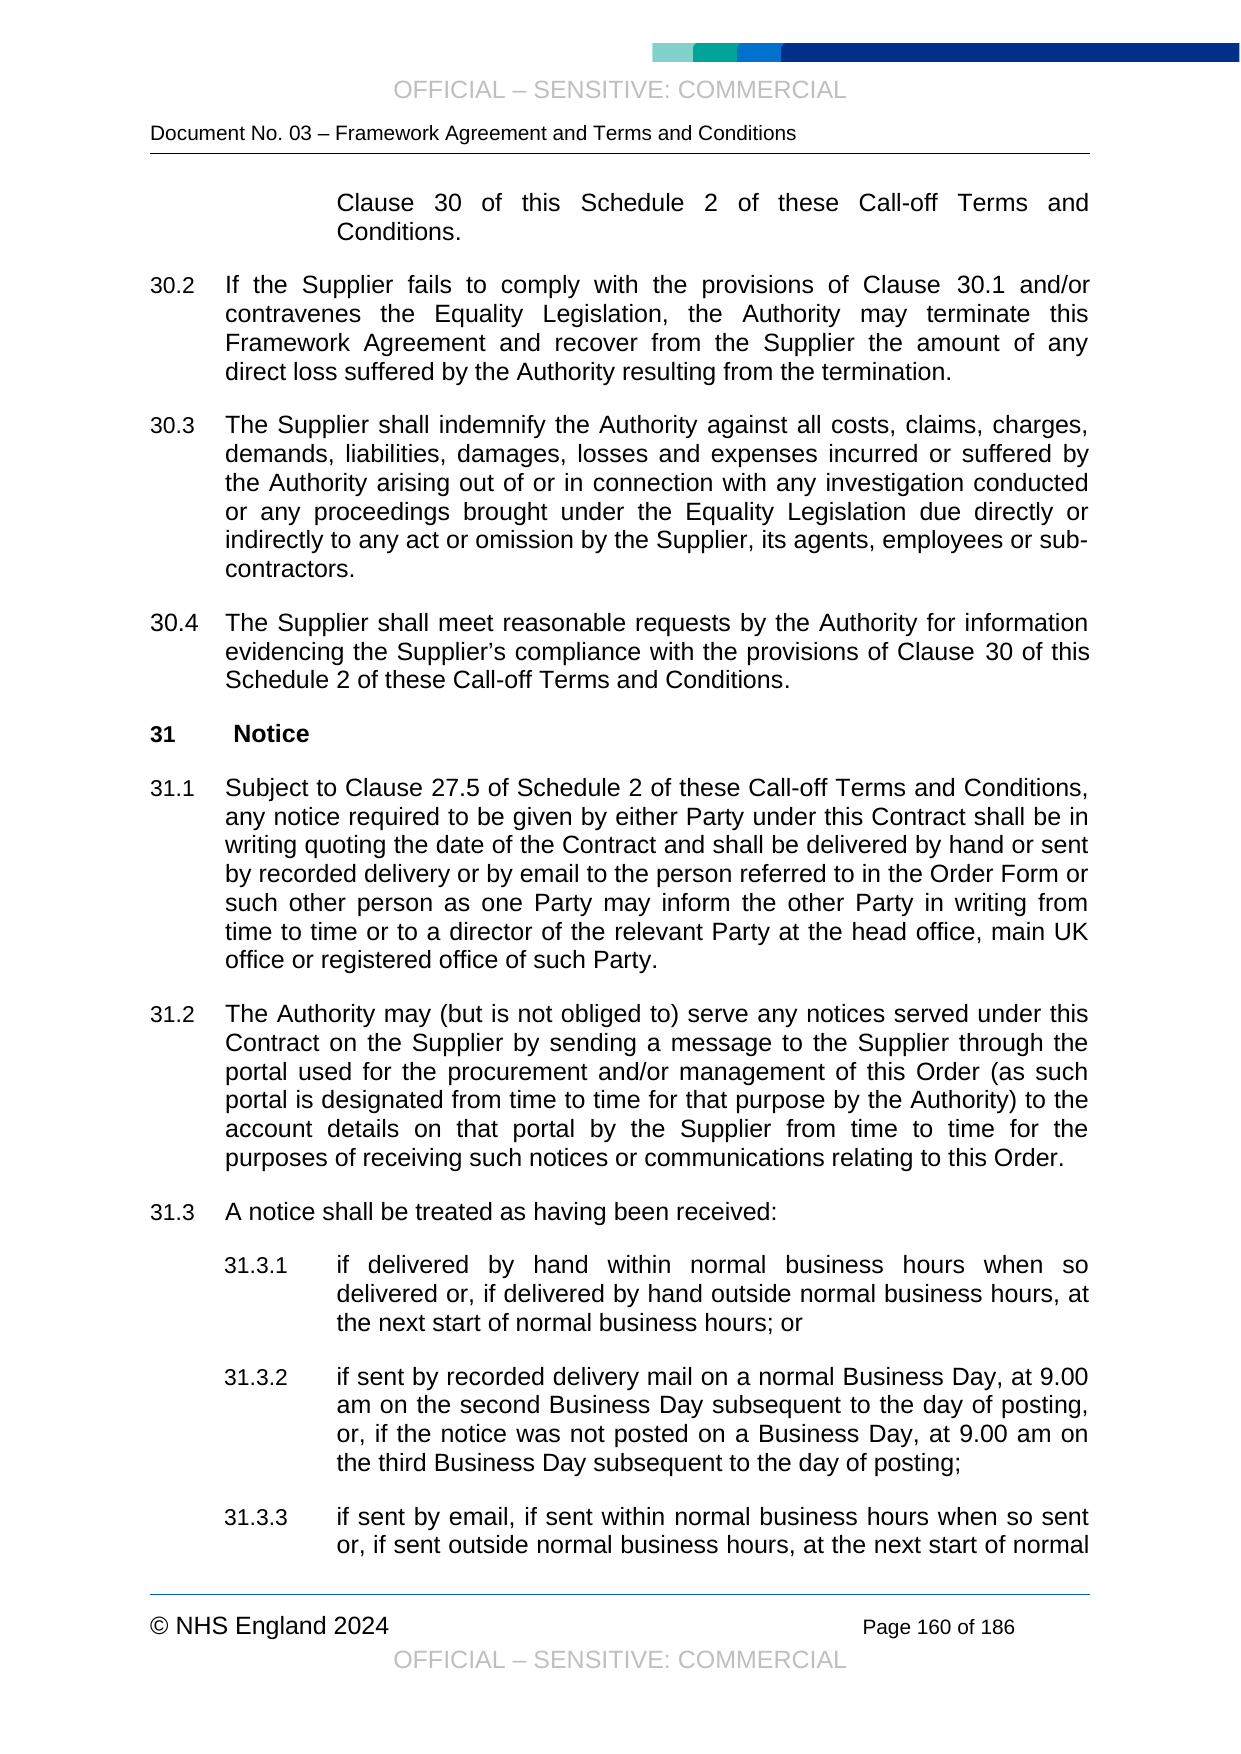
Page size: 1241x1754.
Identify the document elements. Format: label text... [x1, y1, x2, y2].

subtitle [224, 188, 1090, 245]
subtitle if delivered by hand within normal business hours when so delivered or, if delivered by hand outside normal business hours, at the next start of normal business hours; or [224, 1250, 1090, 1337]
subtitle if sent by recorded delivery mail on a normal Business Day, at 9.00 am on the second Business Day subsequent to the day of posting, or, if the notice was not posted on a Business Day, at 9.00 am on the third Business Day subsequent to the day of posting; [224, 1362, 1090, 1477]
subtitle Subject to Clause 27.5 of Schedule 2 of these Call-off Terms and Conditions, any notice required to be given by either Party under this Contract shall be in writing quoting the date of the Contract and shall be delivered by hand or sent by recorded delivery or by email to the person referred to in the Order Form or such other person as one Party may inform the other Party in writing from time to time or to a director of the relevant Party at the head office, main UK office or registered office of such Party. [150, 773, 1090, 974]
subtitle The Supplier shall indemnify the Authority against all costs, claims, charges, demands, liabilities, damages, losses and expenses incurred or suffered by the Authority arising out of or in connection with any investigation conducted or any proceedings brought under the Equality Legislation due directly or indirectly to any act or omission by the Supplier, its agents, employees or sub-contractors. [150, 410, 1090, 583]
subtitle 30.4 The Supplier shall meet reasonable requests by the Authority for information evidencing the Supplier’s compliance with the provisions of Clause 30 of this Schedule 2 of these Call-off Terms and Conditions. [150, 608, 1090, 694]
subtitle Notice [150, 719, 1090, 748]
subtitle If the Supplier fails to comply with the provisions of Clause 30.1 and/or contravenes the Equality Legislation, the Authority may terminate this Framework Agreement and recover from the Supplier the amount of any direct loss suffered by the Authority resulting from the termination. [150, 270, 1090, 385]
subtitle The Authority may (but is not obliged to) serve any notices served under this Contract on the Supplier by sending a message to the Supplier through the portal used for the procurement and/or management of this Order (as such portal is designated from time to time for that purpose by the Authority) to the account details on that portal by the Supplier from time to time for the purposes of receiving such notices or communications relating to this Order. [150, 999, 1090, 1172]
subtitle A notice shall be treated as having been received: [150, 1197, 1090, 1225]
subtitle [224, 1502, 1090, 1559]
